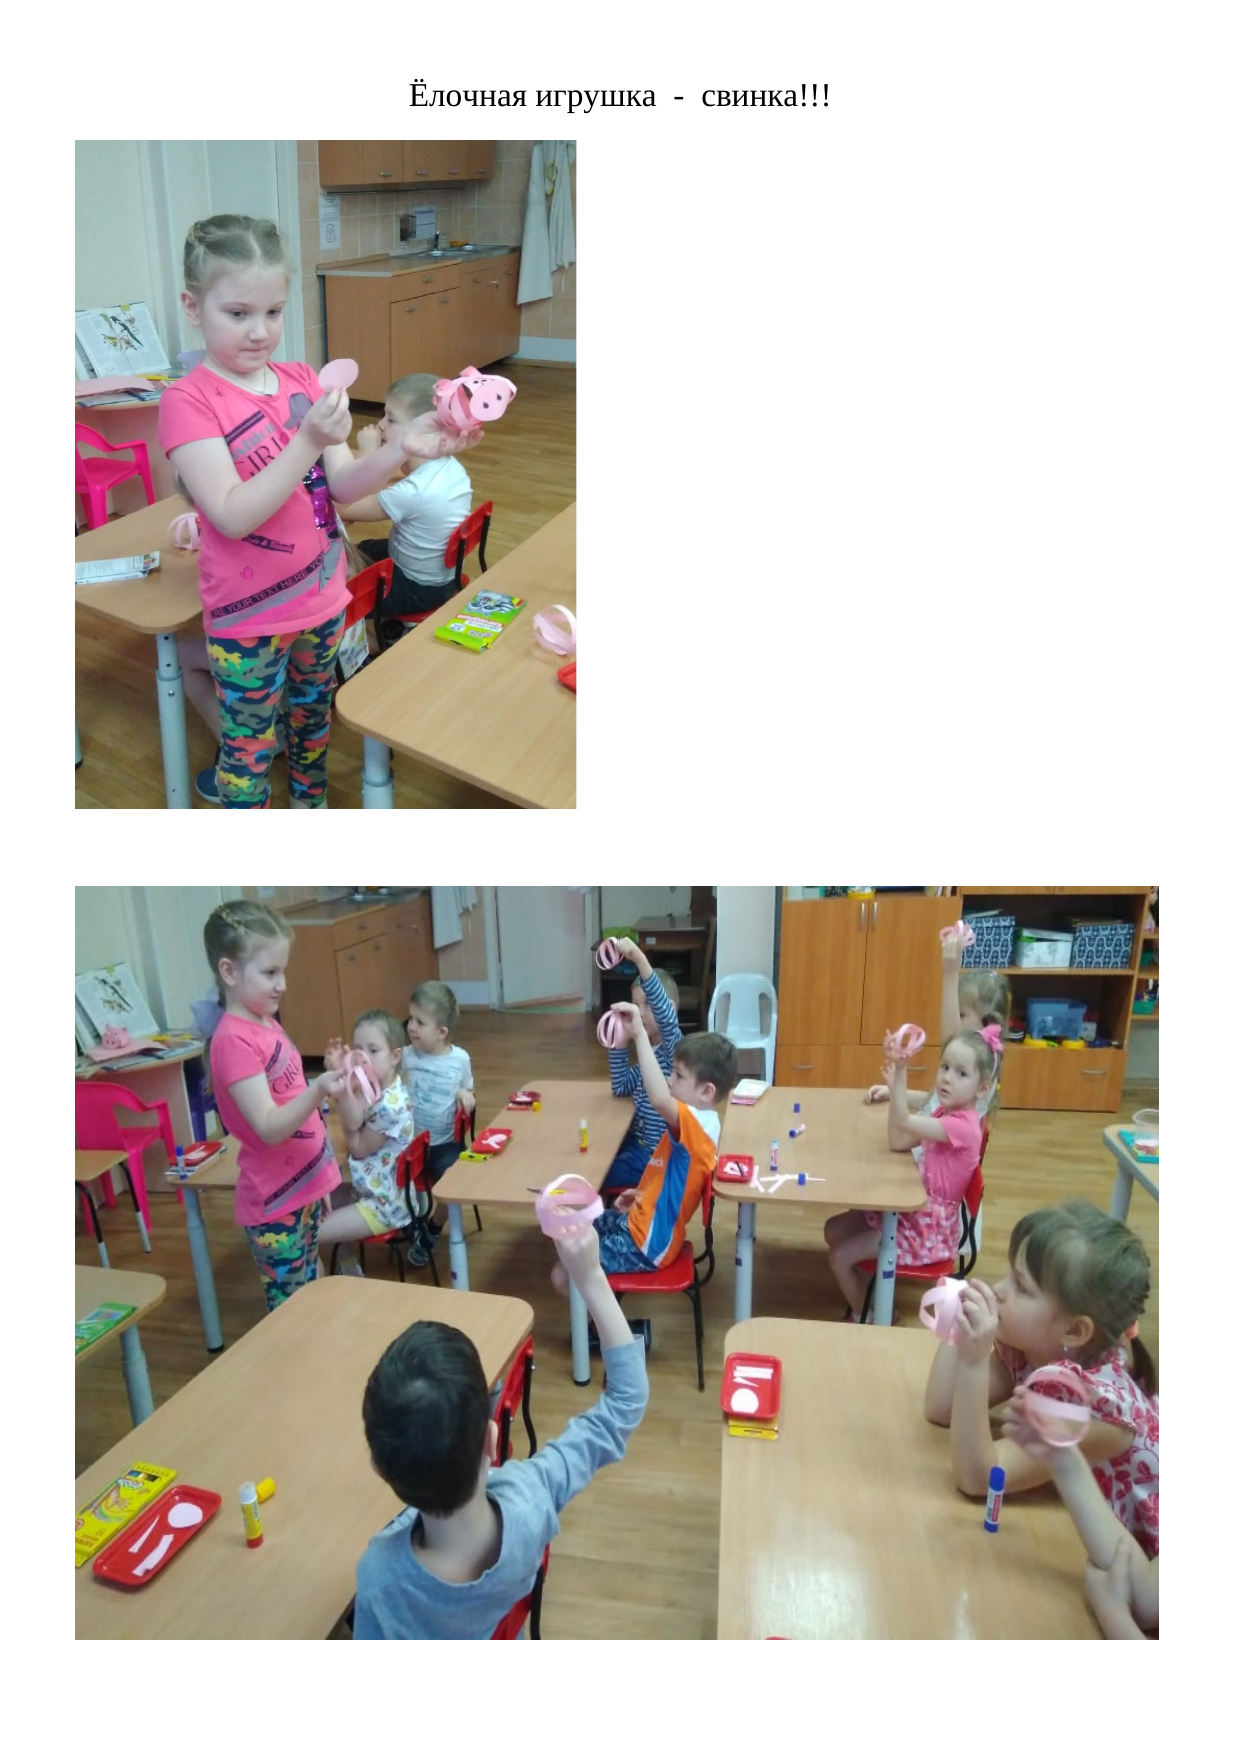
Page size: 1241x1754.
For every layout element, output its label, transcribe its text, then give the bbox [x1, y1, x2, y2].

picture [75, 886, 1159, 1640]
text Ёлочная игрушка - свинка!!! [75, 75, 1165, 113]
picture [75, 140, 577, 809]
